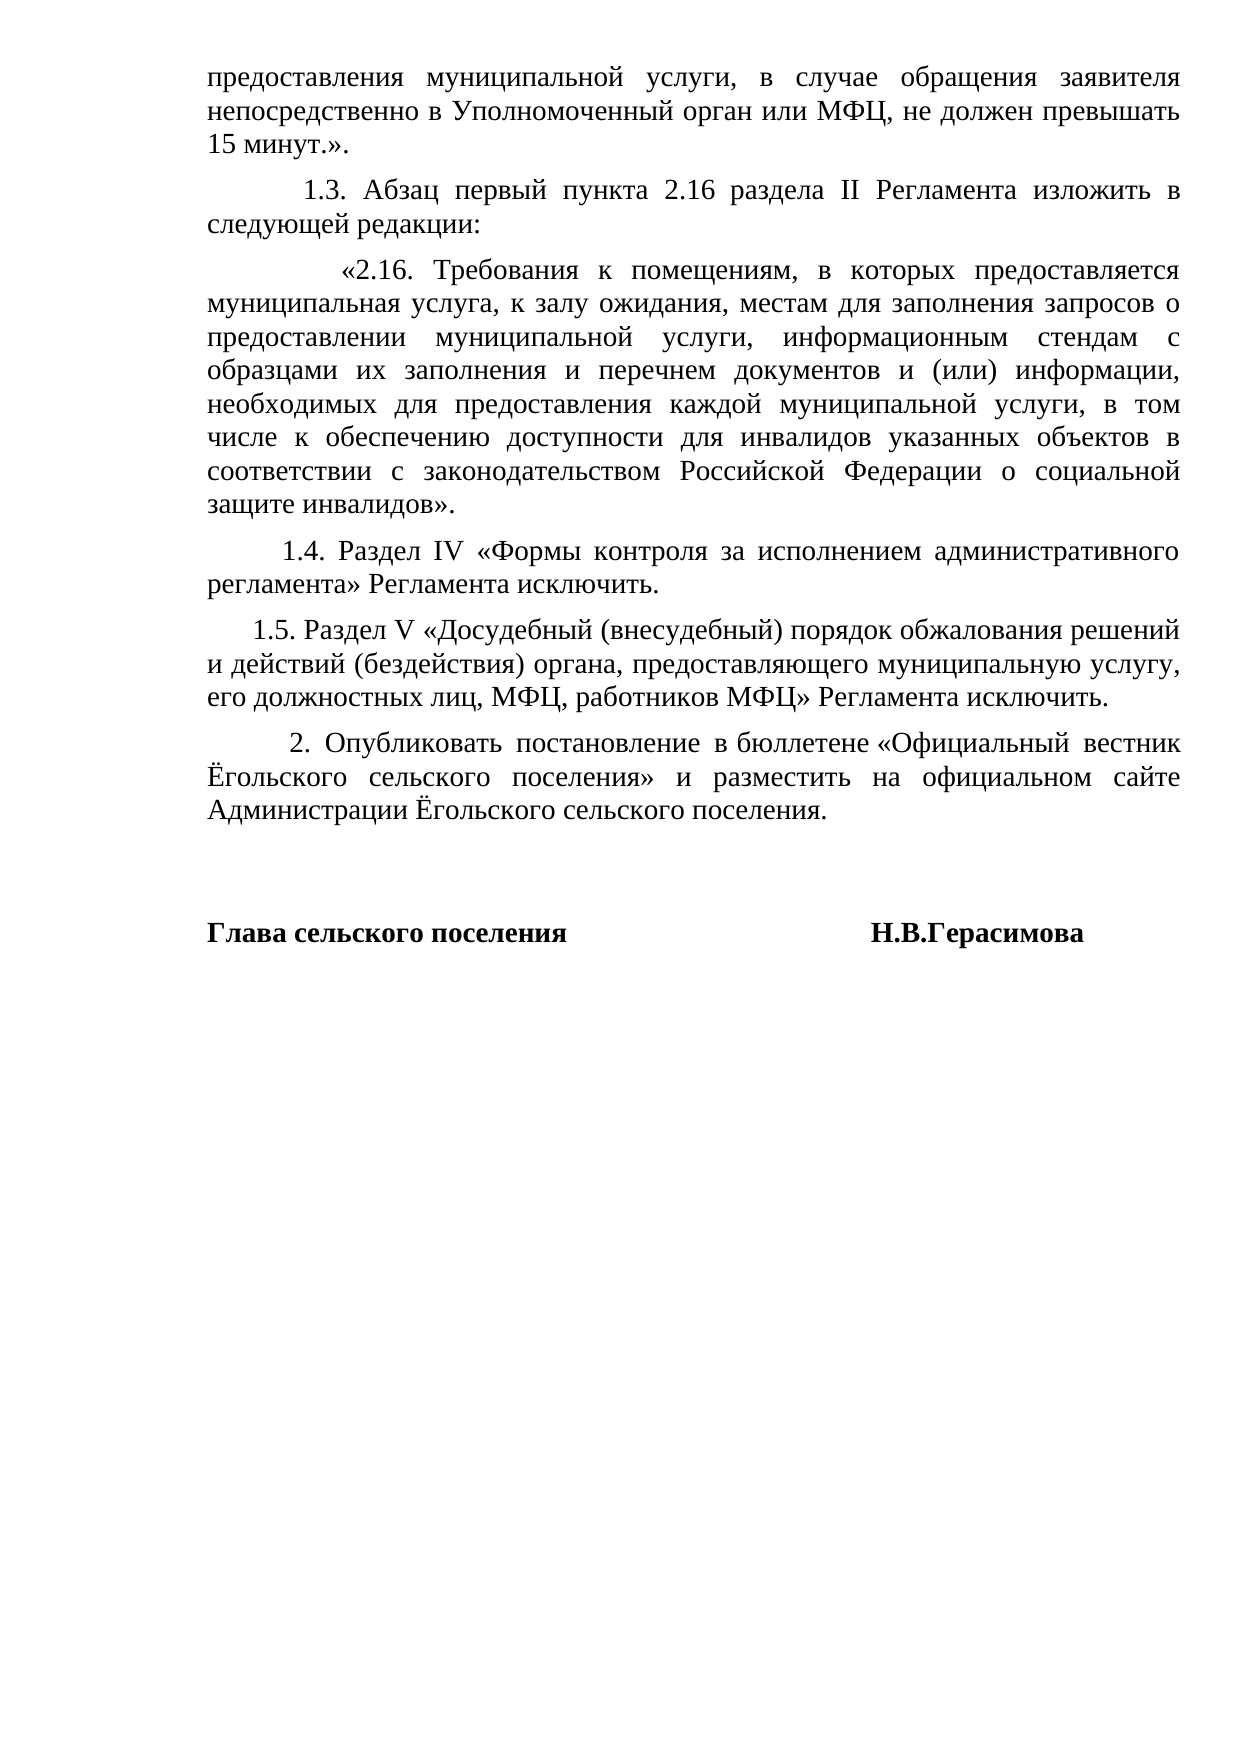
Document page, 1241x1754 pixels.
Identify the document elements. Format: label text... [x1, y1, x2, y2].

text 2. Опубликовать постановление в бюллетене «Официальный вестник Ёгольского сельского поселения» и разместить на официальном сайте Администрации Ёгольского сельского поселения. [207, 725, 1181, 826]
text 1.4. Раздел IV «Формы контроля за исполнением административного регламента» Регламента исключить. [207, 533, 1181, 600]
text Глава сельского поселения Н.В.Герасимова [207, 916, 1181, 949]
text 1.5. Раздел V «Досудебный (внесудебный) порядок обжалования решений и действий (бездействия) органа, предоставляющего муниципальную услугу, его должностных лиц, МФЦ, работников МФЦ» Регламента исключить. [207, 612, 1181, 713]
text «2.16. Требования к помещениям, в которых предоставляется муниципальная услуга, к залу ожидания, местам для заполнения запросов о предоставлении муниципальной услуги, информационным стендам с образцами их заполнения и перечнем документов и (или) информации, необходимых для предоставления каждой муниципальной услуги, в том числе к обеспечению доступности для инвалидов указанных объектов в соответствии с законодательством Российской Федерации о социальной защите инвалидов». [207, 252, 1181, 520]
text 1.3. Абзац первый пункта 2.16 раздела II Регламента изложить в следующей редакции: [207, 172, 1181, 239]
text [207, 59, 1181, 160]
